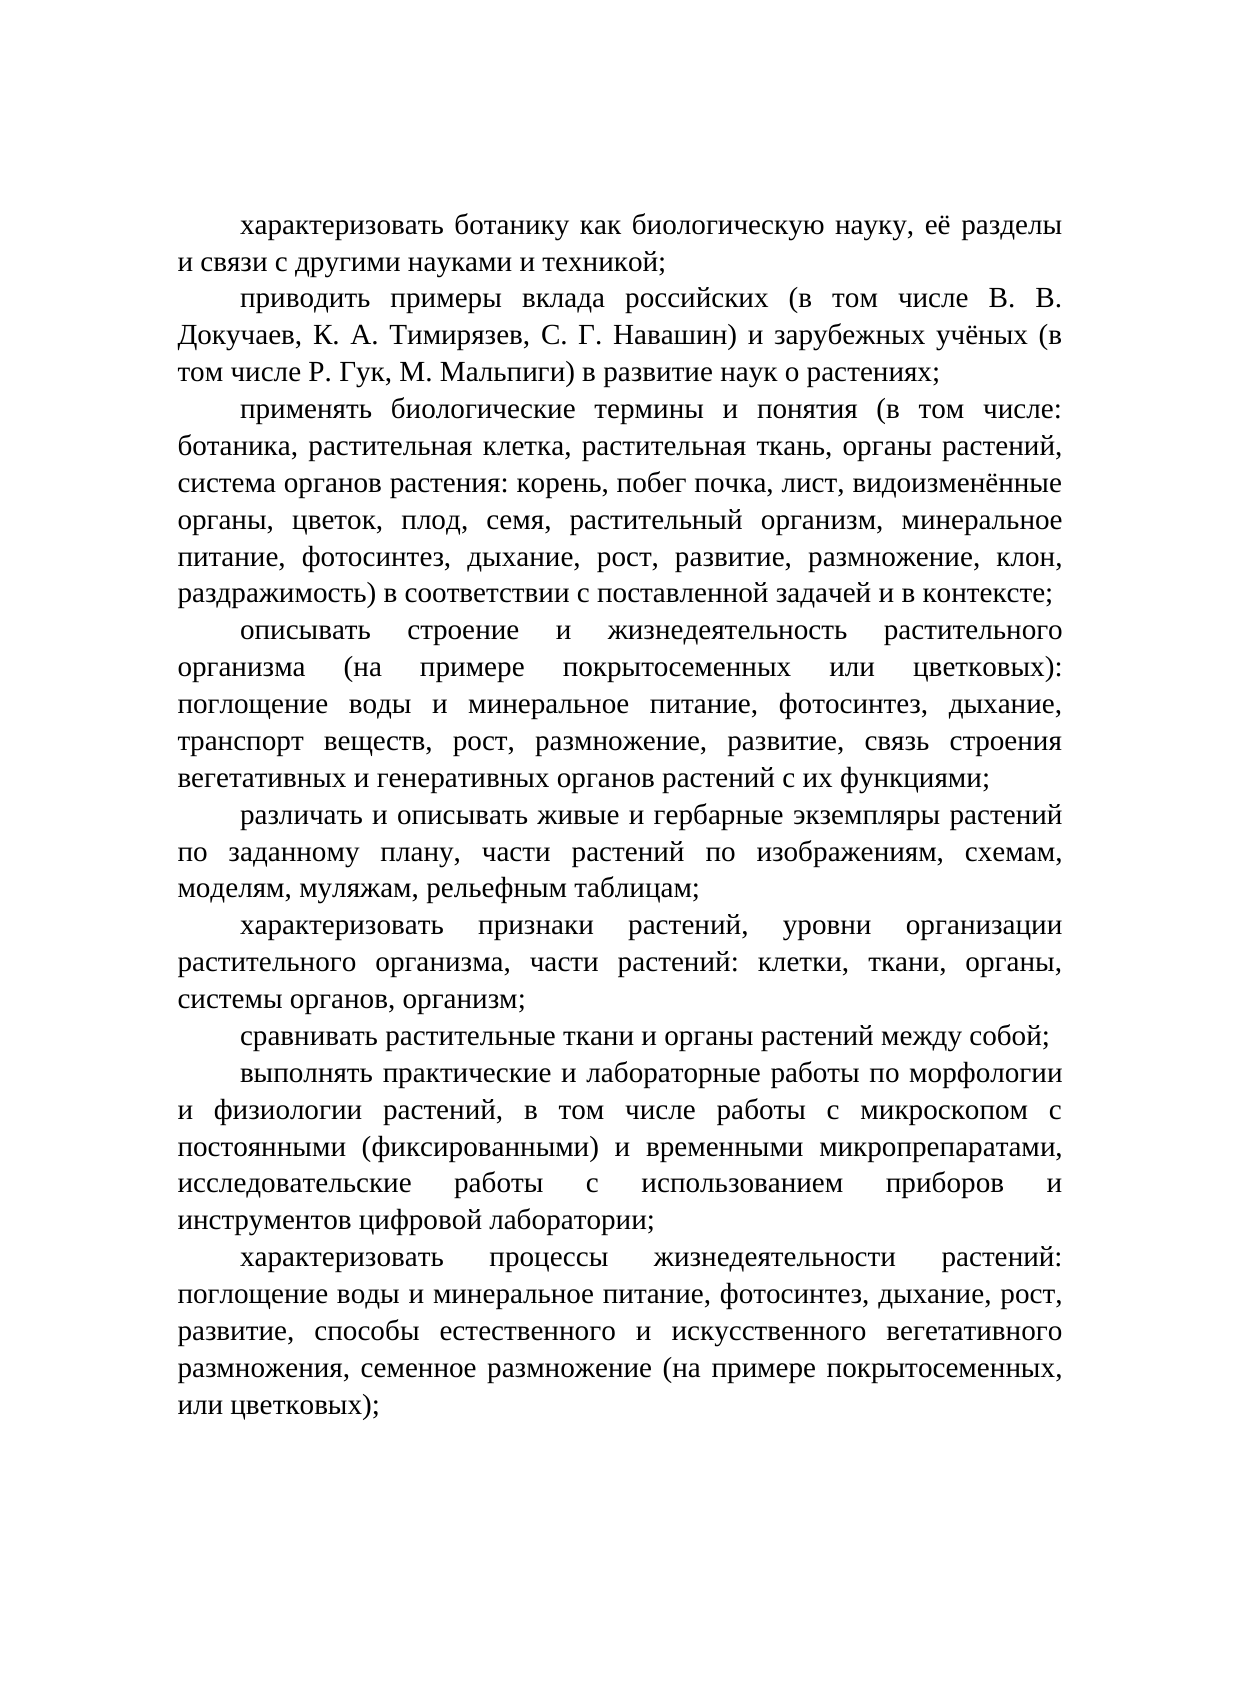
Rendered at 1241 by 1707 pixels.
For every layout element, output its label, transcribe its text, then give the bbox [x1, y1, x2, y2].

text различать и описывать живые и гербарные экземпляры растений по заданному плану, части растений по изображениям, схемам, моделям, муляжам, рельефным таблицам; [177, 797, 1063, 904]
text приводить примеры вклада российских (в том числе В. В. Докучаев, К. А. Тимирязев, С. Г. Навашин) и зарубежных учёных (в том числе Р. Гук, М. Мальпиги) в развитие наук о растениях; [177, 281, 1063, 388]
text применять биологические термины и понятия (в том числе: ботаника, растительная клетка, растительная ткань, органы растений, система органов растения: корень, побег почка, лист, видоизменённые органы, цветок, плод, семя, растительный организм, минеральное питание, фотосинтез, дыхание, рост, развитие, размножение, клон, раздражимость) в соответствии с поставленной задачей и в контексте; [177, 391, 1063, 609]
text описывать строение и жизнедеятельность растительного организма (на примере покрытосеменных или цветковых): поглощение воды и минеральное питание, фотосинтез, дыхание, транспорт веществ, рост, размножение, развитие, связь строения вегетативных и генеративных органов растений с их функциями; [177, 612, 1063, 793]
text характеризовать процессы жизнедеятельности растений: поглощение воды и минеральное питание, фотосинтез, дыхание, рост, развитие, способы естественного и искусственного вегетативного размножения, семенное размножение (на примере покрытосеменных, или цветковых); [177, 1239, 1063, 1420]
text выполнять практические и лабораторные работы по морфологии и физиологии растений, в том числе работы с микроскопом с постоянными (фиксированными) и временными микропрепаратами, исследовательские работы с использованием приборов и инструментов цифровой лаборатории; [177, 1055, 1063, 1236]
text характеризовать признаки растений, уровни организации растительного организма, части растений: клетки, ткани, органы, системы органов, организм; [177, 907, 1063, 1015]
text характеризовать ботанику как биологическую науку, её разделы и связи с другими науками и техникой; [177, 207, 1063, 277]
text сравнивать растительные ткани и органы растений между собой; [177, 1018, 1063, 1052]
